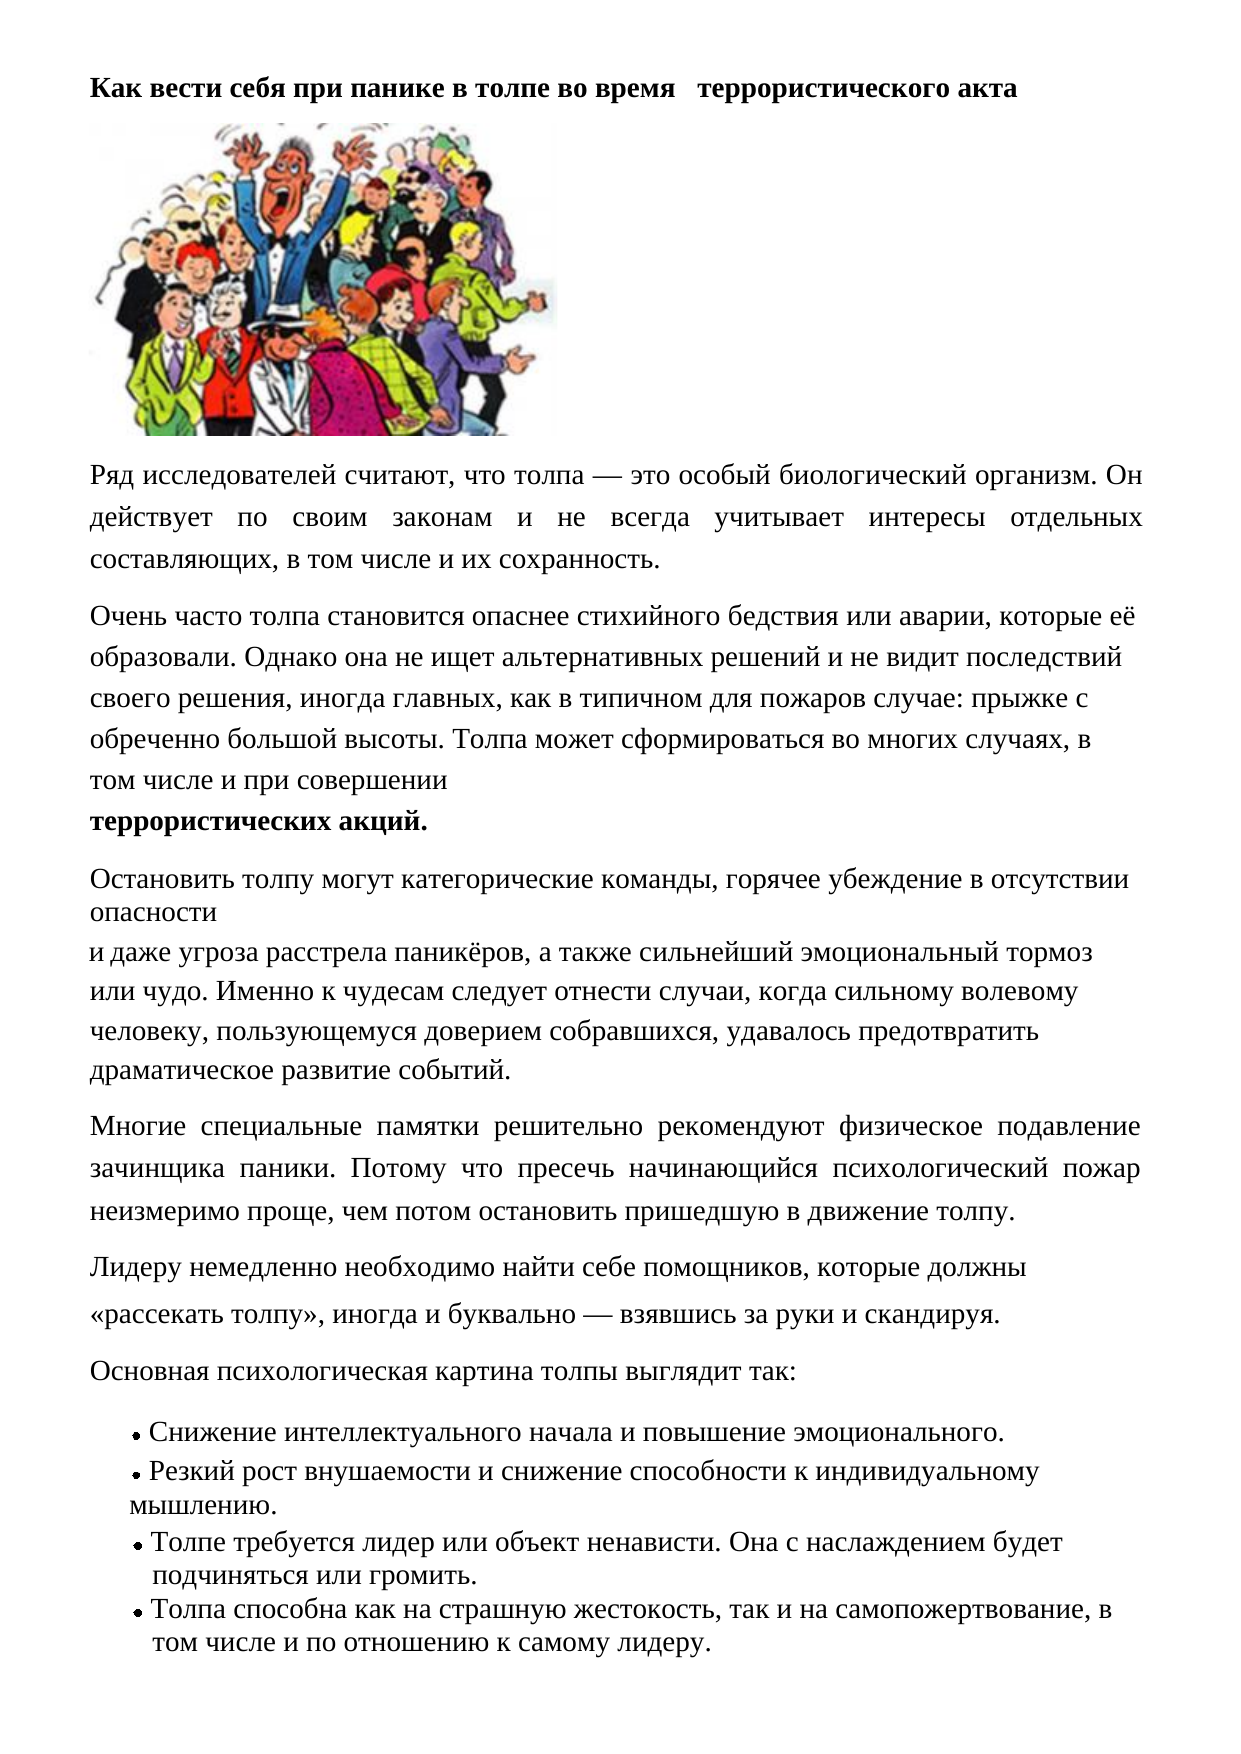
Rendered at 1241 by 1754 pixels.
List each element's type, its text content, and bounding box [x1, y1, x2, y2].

picture [129, 1468, 142, 1481]
text Толпа способна как на страшную жестокость, так и на самопожертвование, в том числе и по отношению к самому лидеру. [131, 1591, 1137, 1658]
picture [129, 1428, 142, 1442]
text Очень часто толпа становится опаснее стихийного бедствия или аварии, которые её образовали. Однако она не ищет альтернативных решений и не видит последствий своего решения, иногда главных, как в типичном для пожаров случае: прыжке с обреченно большой высоты. Толпа может сформироваться во многих случаях, в том числе и при совершении [89, 598, 1142, 795]
text Резкий рост внушаемости и снижение способности к индивидуальному мышлению. [129, 1453, 1148, 1520]
text Многие специальные памятки решительно рекомендуют физическое подавление зачинщика паники. Потому что пресечь начинающийся психологический пожар неизмеримо проще, чем потом остановить пришедшую в движение толпу. [89, 1108, 1142, 1226]
list даже угроза расстрела паникёров, а также сильнейший эмоциональный тормоз или чудо. Именно к чудесам следует отнести случаи, когда сильному волевому человеку, пользующемуся доверием собравшихся, удавалось предотвратить драматическое развитие событий. [88, 934, 1114, 1086]
text Лидеру немедленно необходимо найти себе помощников, которые должны «рассекать толпу», иногда и буквально — взявшись за руки и скандируя. [89, 1249, 1146, 1329]
picture [88, 123, 558, 436]
text террористических акций. [89, 803, 1148, 836]
picture [130, 1538, 143, 1552]
text Ряд исследователей считают, что толпа — это особый биологический организм. Он действует по своим законам и не всегда учитывает интересы отдельных составляющих, в том числе и их сохранность. [89, 457, 1144, 575]
text Основная психологическая картина толпы выглядит так: [89, 1353, 1148, 1387]
text Снижение интеллектуального начала и повышение эмоционального. [129, 1414, 1148, 1447]
text Толпе требуется лидер или объект ненависти. Она с наслаждением будет подчиняться или громить. [131, 1524, 1125, 1591]
picture [130, 1606, 143, 1619]
text Как вести себя при панике в толпе во время террористического акта [89, 70, 1156, 104]
text Остановить толпу могут категорические команды, горячее убеждение в отсутствии опасности [89, 861, 1148, 928]
